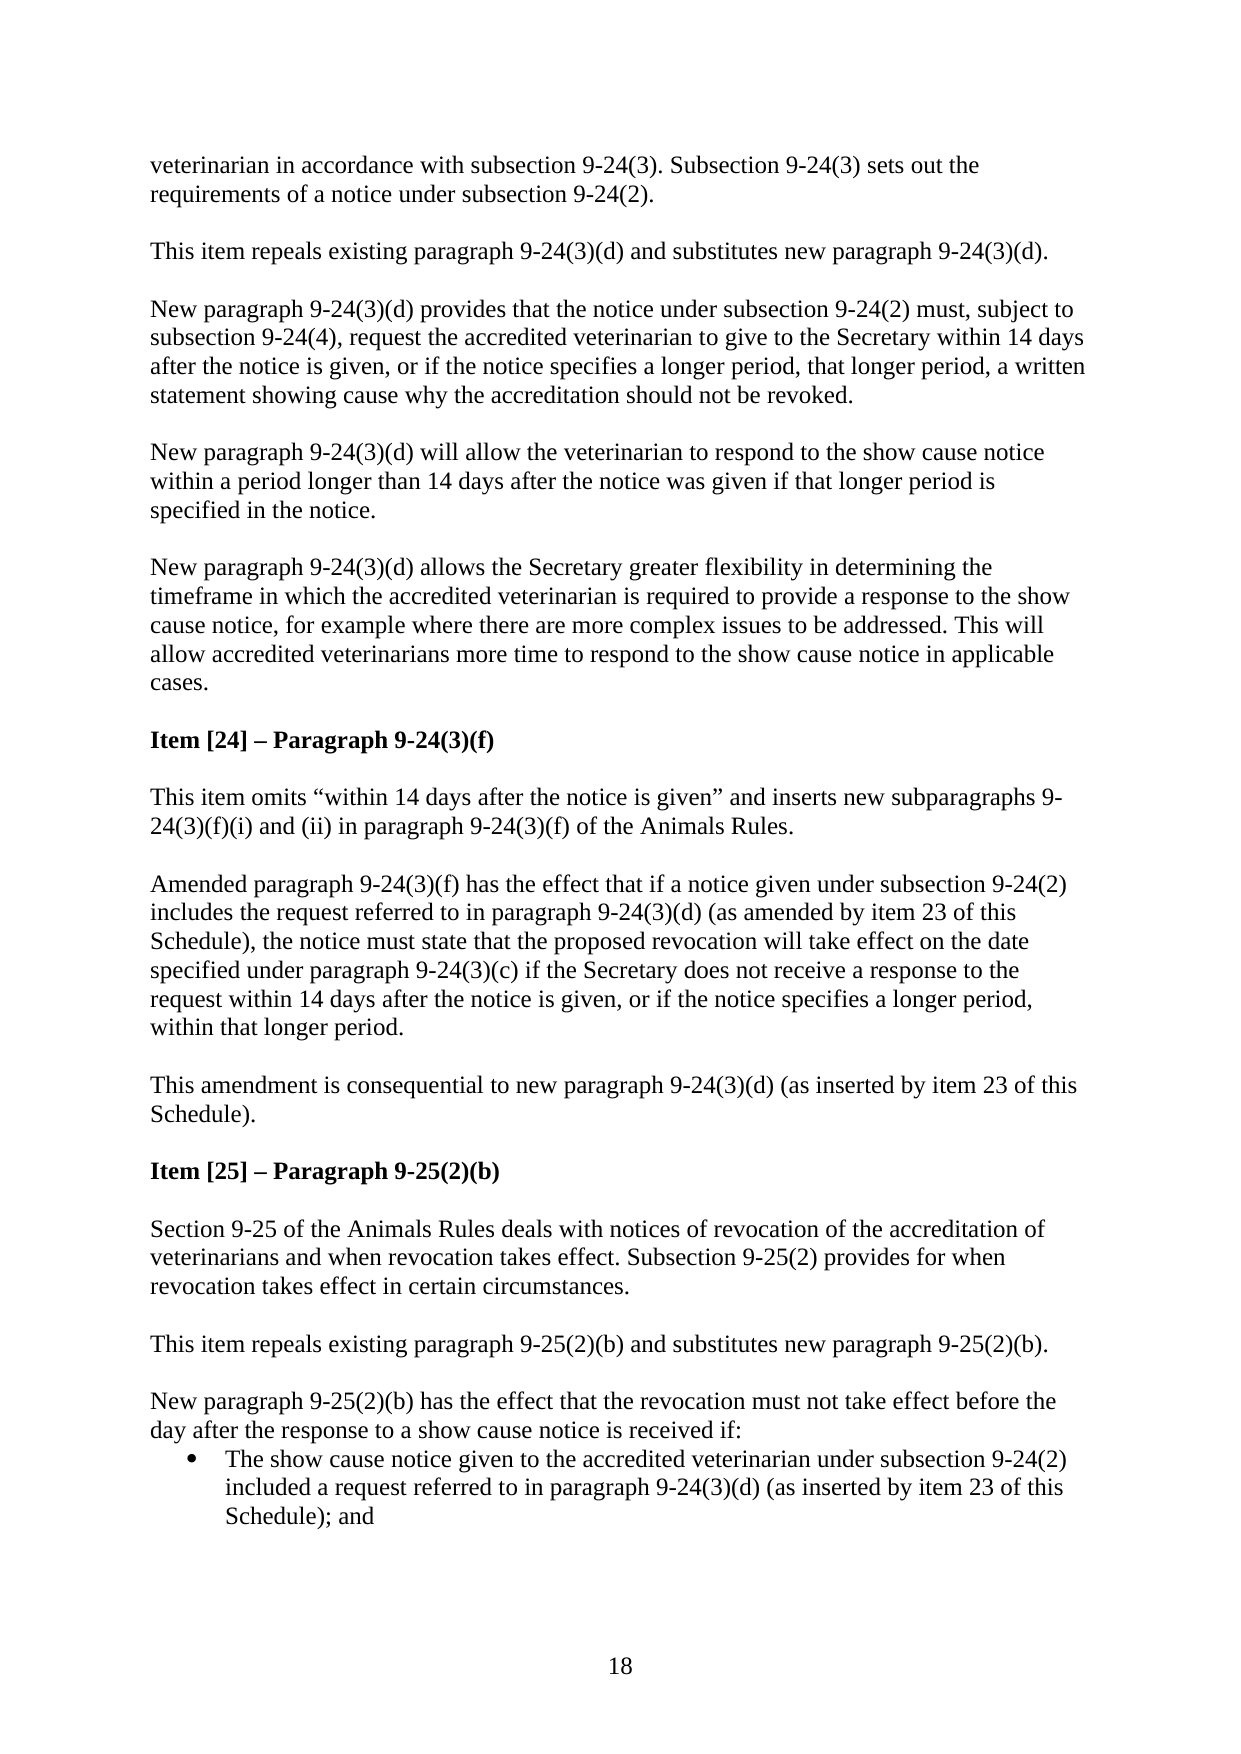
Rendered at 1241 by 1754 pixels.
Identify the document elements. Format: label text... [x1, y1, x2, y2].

text Item [25] – Paragraph 9-25(2)(b) [150, 1156, 1090, 1185]
text Item [24] – Paragraph 9-24(3)(f) [150, 725, 1090, 754]
text This item repeals existing paragraph 9-24(3)(d) and substitutes new paragraph 9-24(3)(d). [150, 236, 1090, 265]
text This amendment is consequential to new paragraph 9-24(3)(d) (as inserted by item 23 of this Schedule). [150, 1070, 1090, 1127]
list The show cause notice given to the accredited veterinarian under subsection 9-24(2) included a request referred to in paragraph 9-24(3)(d) (as inserted by item 23 of this Schedule); and [187, 1444, 1090, 1530]
text This item omits “within 14 days after the notice is given” and inserts new subparagraphs 9-24(3)(f)(i) and (ii) in paragraph 9-24(3)(f) of the Animals Rules. [150, 782, 1090, 840]
text This item repeals existing paragraph 9-25(2)(b) and substitutes new paragraph 9-25(2)(b). [150, 1329, 1090, 1357]
text New paragraph 9-24(3)(d) provides that the notice under subsection 9-24(2) must, subject to subsection 9-24(4), request the accredited veterinarian to give to the Secretary within 14 days after the notice is given, or if the notice specifies a longer period, that longer period, a written statement showing cause why the accreditation should not be revoked. [150, 294, 1090, 409]
text New paragraph 9-24(3)(d) allows the Secretary greater flexibility in determining the timeframe in which the accredited veterinarian is required to provide a response to the show cause notice, for example where there are more complex issues to be addressed. This will allow accredited veterinarians more time to respond to the show cause notice in applicable cases. [150, 552, 1090, 696]
text Amended paragraph 9-24(3)(f) has the effect that if a notice given under subsection 9-24(2) includes the request referred to in paragraph 9-24(3)(d) (as amended by item 23 of this Schedule), the notice must state that the proposed revocation will take effect on the date specified under paragraph 9-24(3)(c) if the Secretary does not receive a response to the request within 14 days after the notice is given, or if the notice specifies a longer period, within that longer period. [150, 869, 1090, 1041]
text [150, 150, 1090, 207]
text New paragraph 9-25(2)(b) has the effect that the revocation must not take effect before the day after the response to a show cause notice is received if: [150, 1386, 1090, 1444]
text New paragraph 9-24(3)(d) will allow the veterinarian to respond to the show cause notice within a period longer than 14 days after the notice was given if that longer period is specified in the notice. [150, 437, 1090, 524]
text Section 9-25 of the Animals Rules deals with notices of revocation of the accreditation of veterinarians and when revocation takes effect. Subsection 9-25(2) provides for when revocation takes effect in certain circumstances. [150, 1214, 1090, 1300]
